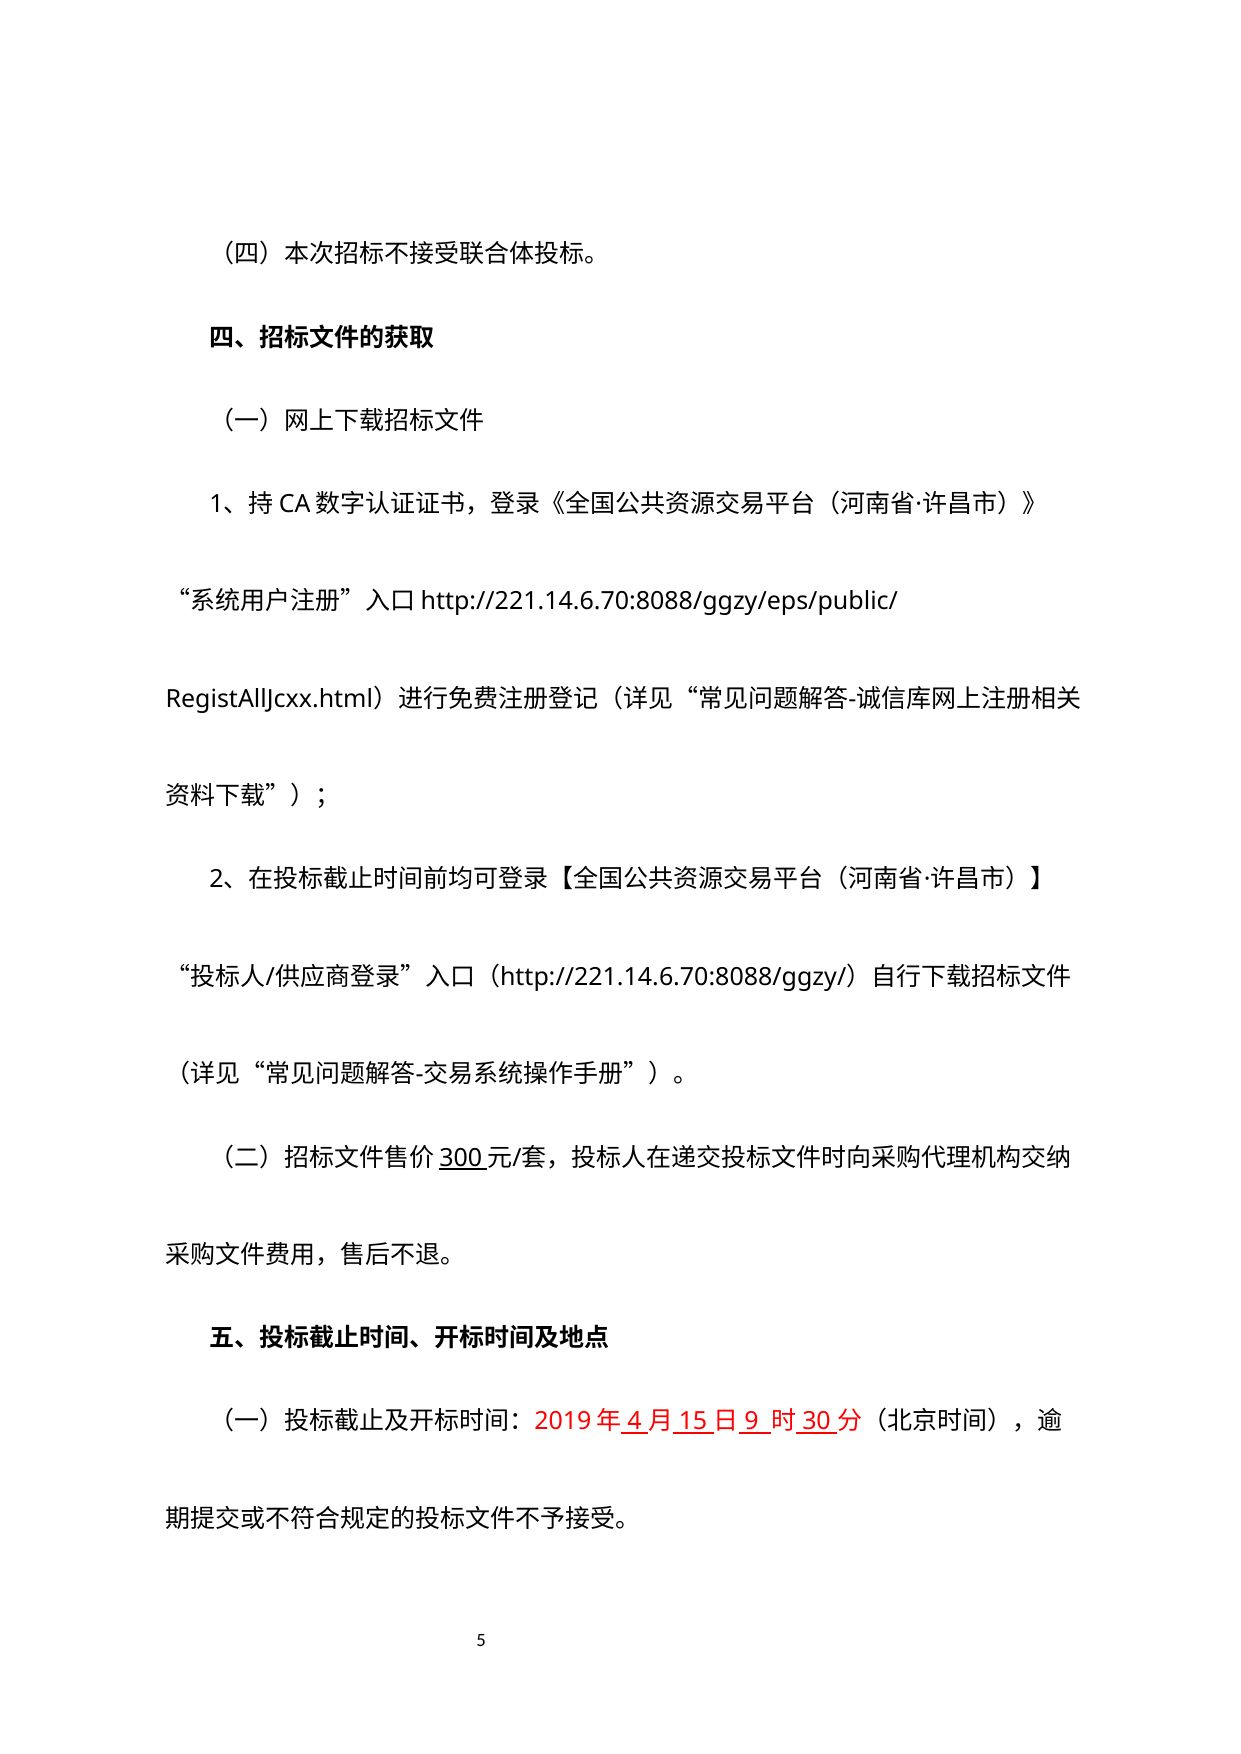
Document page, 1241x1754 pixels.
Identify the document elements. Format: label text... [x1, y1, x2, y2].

text （四）本次招标不接受联合体投标。 [165, 219, 1087, 284]
text 四、招标文件的获取 [165, 303, 1087, 368]
text 1、持CA数字认证证书，登录《全国公共资源交易平台（河南省·许昌市）》“系统用户注册”入口http://221.14.6.70:8088/ggzy/eps/public/RegistAllJcxx.html）进行免费注册登记（详见“常见问题解答-诚信库网上注册相关资料下载”）； [165, 469, 1087, 826]
text （二）招标文件售价300元/套，投标人在递交投标文件时向采购代理机构交纳采购文件费用，售后不退。 [165, 1123, 1087, 1285]
text （一）投标截止及开标时间：2019年 4 月 15 日 9 时 30 分（北京时间），逾期提交或不符合规定的投标文件不予接受。 [165, 1386, 1087, 1549]
text 2、在投标截止时间前均可登录【全国公共资源交易平台（河南省·许昌市）】“投标人/供应商登录”入口（http://221.14.6.70:8088/ggzy/）自行下载招标文件（详见“常见问题解答-交易系统操作手册”）。 [165, 844, 1087, 1104]
text （一）网上下载招标文件 [165, 386, 1087, 451]
text 五、投标截止时间、开标时间及地点 [165, 1303, 1087, 1368]
